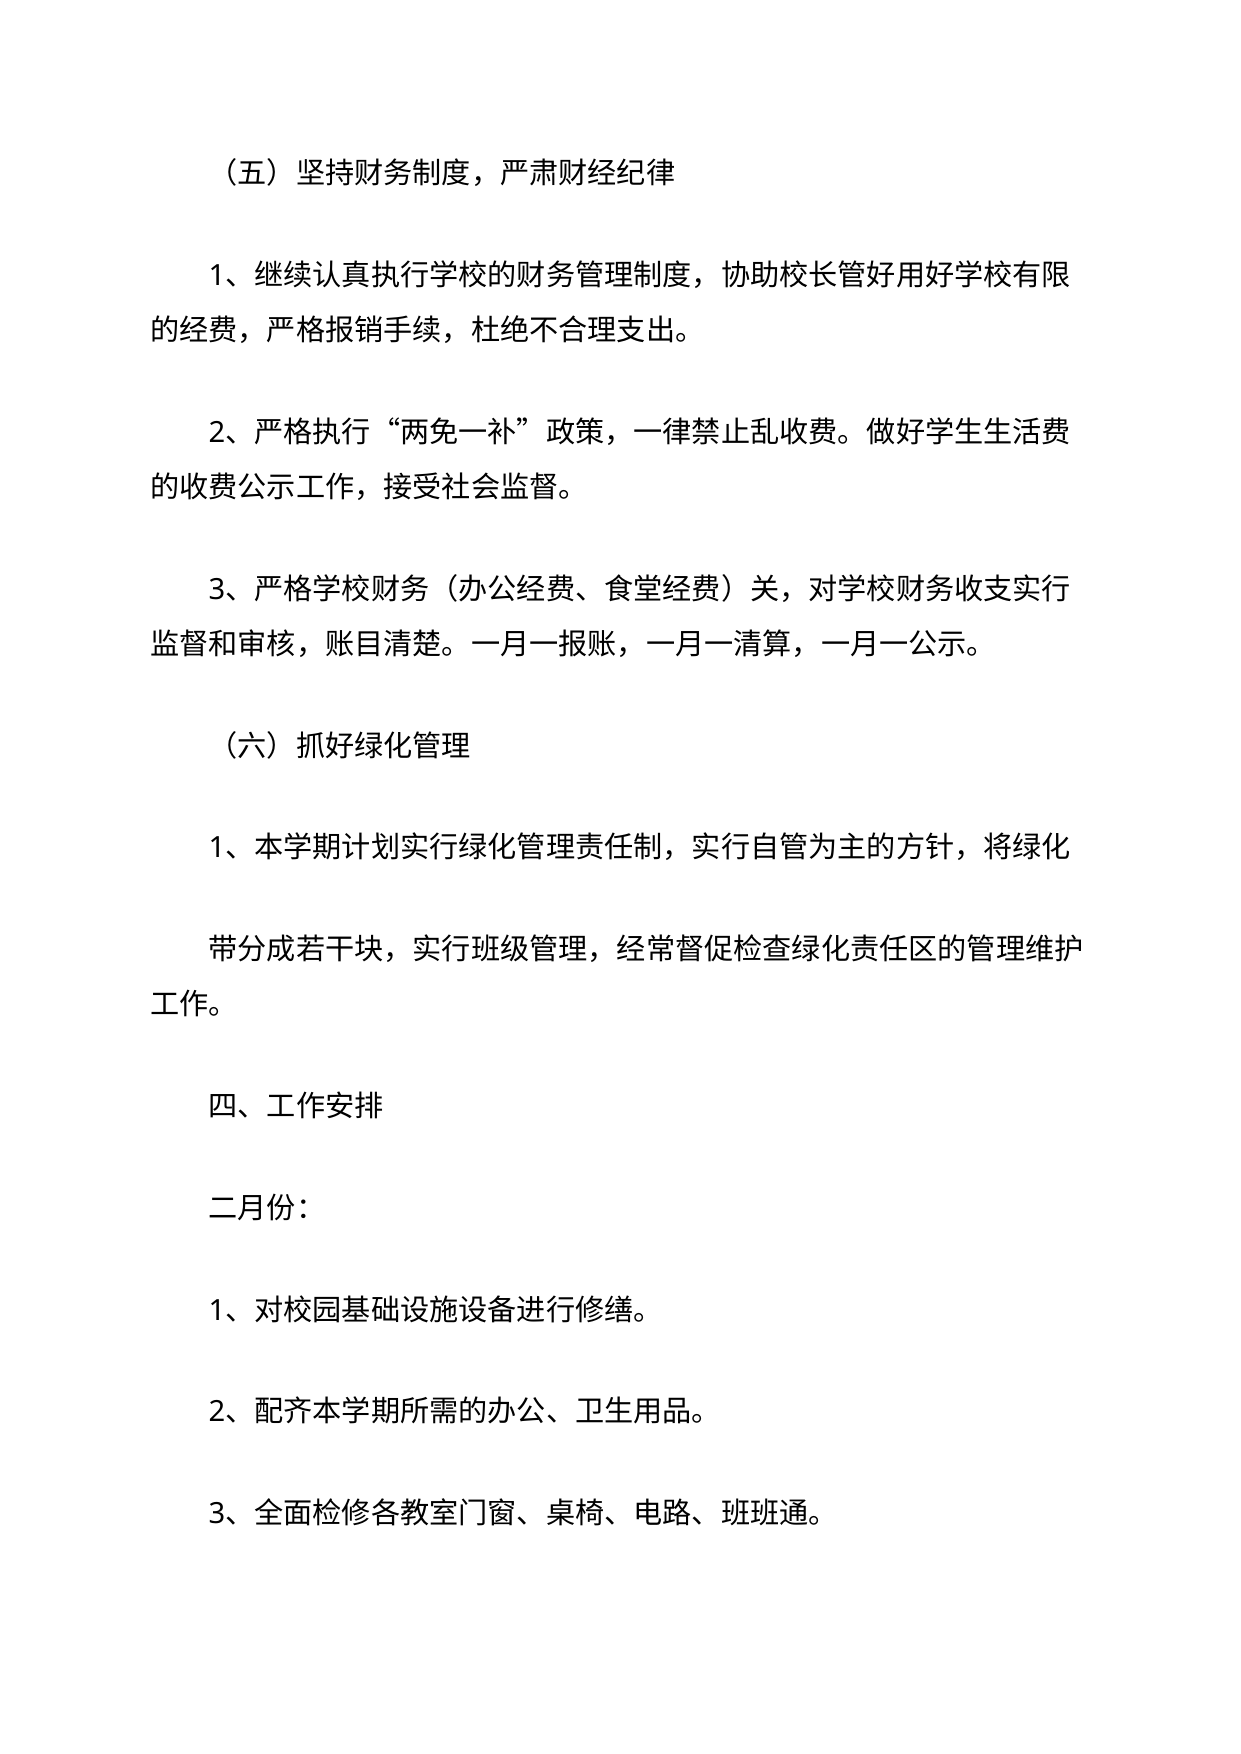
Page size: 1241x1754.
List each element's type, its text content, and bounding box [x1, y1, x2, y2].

text 1、对校园基础设施设备进行修缮。 [150, 1286, 1090, 1328]
text 2、配齐本学期所需的办公、卫生用品。 [150, 1388, 1090, 1430]
text （五）坚持财务制度，严肃财经纪律 [150, 150, 1090, 192]
text 1、本学期计划实行绿化管理责任制，实行自管为主的方针，将绿化 [150, 824, 1090, 866]
text 3、严格学校财务（办公经费、食堂经费）关，对学校财务收支实行监督和审核，账目清楚。一月一报账，一月一清算，一月一公示。 [150, 565, 1090, 663]
text （六）抓好绿化管理 [150, 722, 1090, 764]
text 二月份： [150, 1184, 1090, 1227]
text 1、继续认真执行学校的财务管理制度，协助校长管好用好学校有限的经费，严格报销手续，杜绝不合理支出。 [150, 252, 1090, 349]
text 2、严格执行“两免一补”政策，一律禁止乱收费。做好学生生活费的收费公示工作，接受社会监督。 [150, 408, 1090, 506]
text 四、工作安排 [150, 1082, 1090, 1125]
text 3、全面检修各教室门窗、桌椅、电路、班班通。 [150, 1490, 1090, 1532]
text 带分成若干块，实行班级管理，经常督促检查绿化责任区的管理维护工作。 [150, 926, 1090, 1023]
